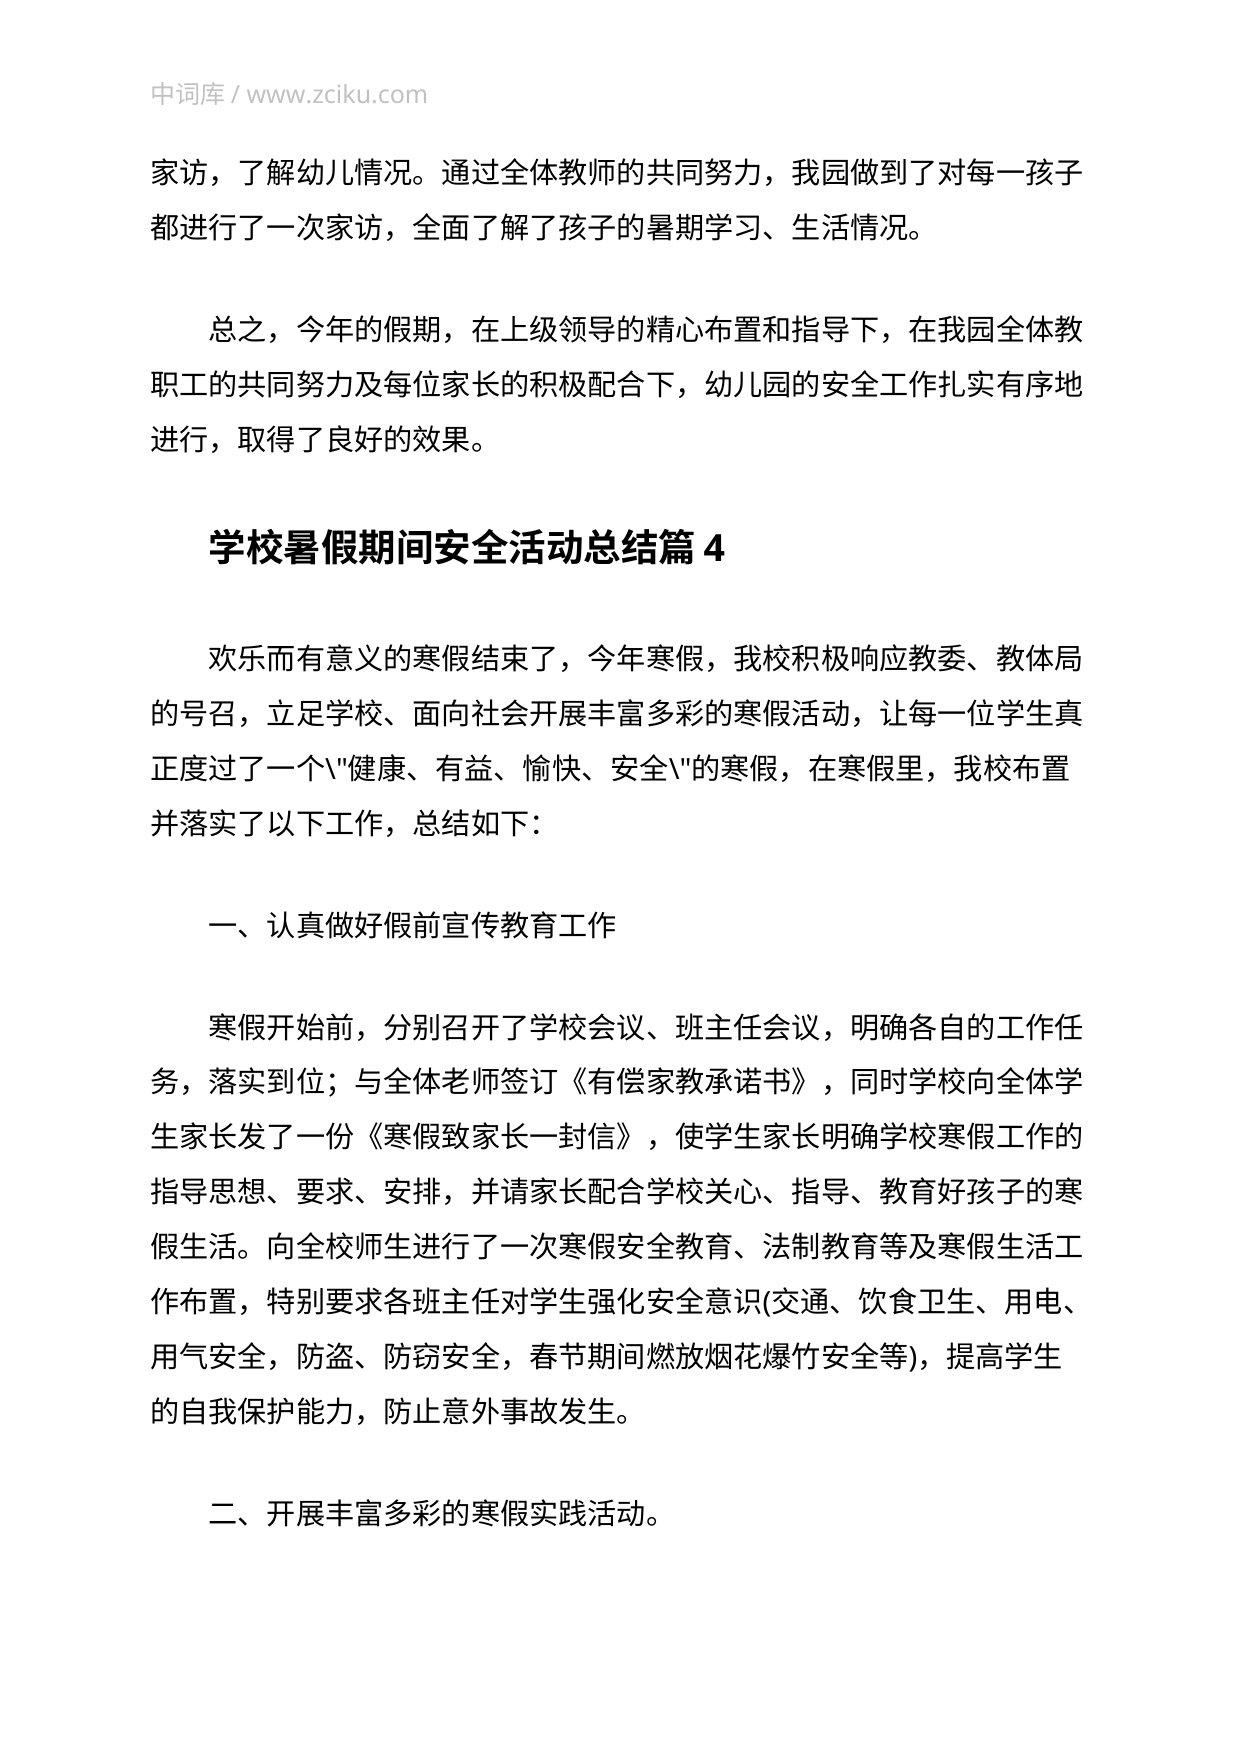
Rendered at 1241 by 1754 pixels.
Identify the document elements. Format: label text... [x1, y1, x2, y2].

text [150, 150, 1090, 247]
text 寒假开始前，分别召开了学校会议、班主任会议，明确各自的工作任务，落实到位；与全体老师签订《有偿家教承诺书》，同时学校向全体学生家长发了一份《寒假致家长一封信》，使学生家长明确学校寒假工作的指导思想、要求、安排，并请家长配合学校关心、指导、教育好孩子的寒假生活。向全校师生进行了一次寒假安全教育、法制教育等及寒假生活工作布置，特别要求各班主任对学生强化安全意识(交通、饮食卫生、用电、用气安全，防盗、防窃安全，春节期间燃放烟花爆竹安全等)，提高学生的自我保护能力，防止意外事故发生。 [150, 1004, 1090, 1431]
text 学校暑假期间安全活动总结篇4 [150, 518, 1090, 573]
text 总之，今年的假期，在上级领导的精心布置和指导下，在我园全体教职工的共同努力及每位家长的积极配合下，幼儿园的安全工作扎实有序地进行，取得了良好的效果。 [150, 307, 1090, 459]
text 一、认真做好假前宣传教育工作 [150, 902, 1090, 945]
text 欢乐而有意义的寒假结束了，今年寒假，我校积极响应教委、教体局的号召，立足学校、面向社会开展丰富多彩的寒假活动，让每一位学生真正度过了一个\"健康、有益、愉快、安全\"的寒假，在寒假里，我校布置并落实了以下工作，总结如下： [150, 636, 1090, 843]
text 二、开展丰富多彩的寒假实践活动。 [150, 1490, 1090, 1533]
